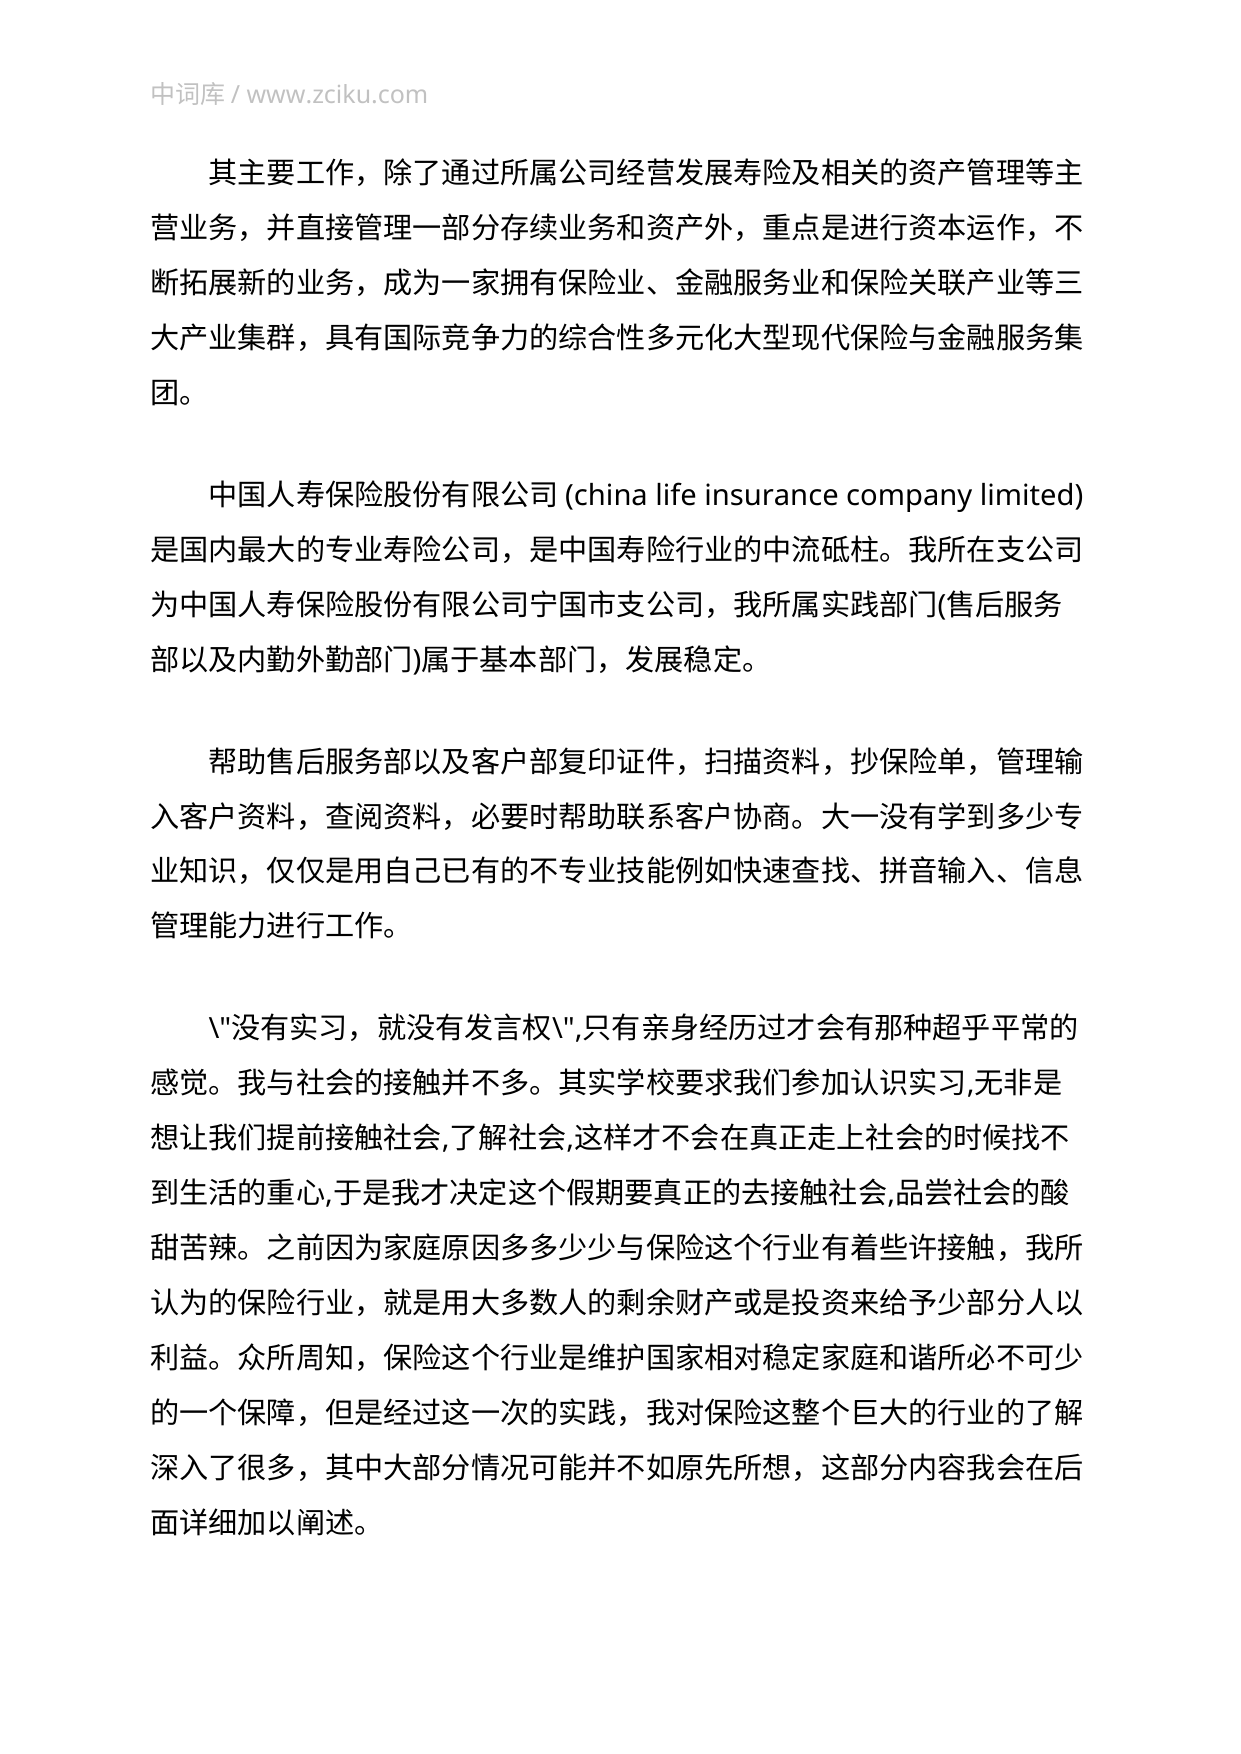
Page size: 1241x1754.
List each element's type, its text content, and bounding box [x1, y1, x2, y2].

text 中国人寿保险股份有限公司 (china life insurance company limited)是国内最大的专业寿险公司，是中国寿险行业的中流砥柱。我所在支公司为中国人寿保险股份有限公司宁国市支公司，我所属实践部门(售后服务部以及内勤外勤部门)属于基本部门，发展稳定。 [150, 471, 1090, 679]
text \"没有实习，就没有发言权\",只有亲身经历过才会有那种超乎平常的感觉。我与社会的接触并不多。其实学校要求我们参加认识实习,无非是想让我们提前接触社会,了解社会,这样才不会在真正走上社会的时候找不到生活的重心,于是我才决定这个假期要真正的去接触社会,品尝社会的酸甜苦辣。之前因为家庭原因多多少少与保险这个行业有着些许接触，我所认为的保险行业，就是用大多数人的剩余财产或是投资来给予少部分人以利益。众所周知，保险这个行业是维护国家相对稳定家庭和谐所必不可少的一个保障，但是经过这一次的实践，我对保险这整个巨大的行业的了解深入了很多，其中大部分情况可能并不如原先所想，这部分内容我会在后面详细加以阐述。 [150, 1005, 1090, 1541]
text 其主要工作，除了通过所属公司经营发展寿险及相关的资产管理等主营业务，并直接管理一部分存续业务和资产外，重点是进行资本运作，不断拓展新的业务，成为一家拥有保险业、金融服务业和保险关联产业等三大产业集群，具有国际竞争力的综合性多元化大型现代保险与金融服务集团。 [150, 150, 1090, 412]
text 帮助售后服务部以及客户部复印证件，扫描资料，抄保险单，管理输入客户资料，查阅资料，必要时帮助联系客户协商。大一没有学到多少专业知识，仅仅是用自己已有的不专业技能例如快速查找、拼音输入、信息管理能力进行工作。 [150, 738, 1090, 945]
